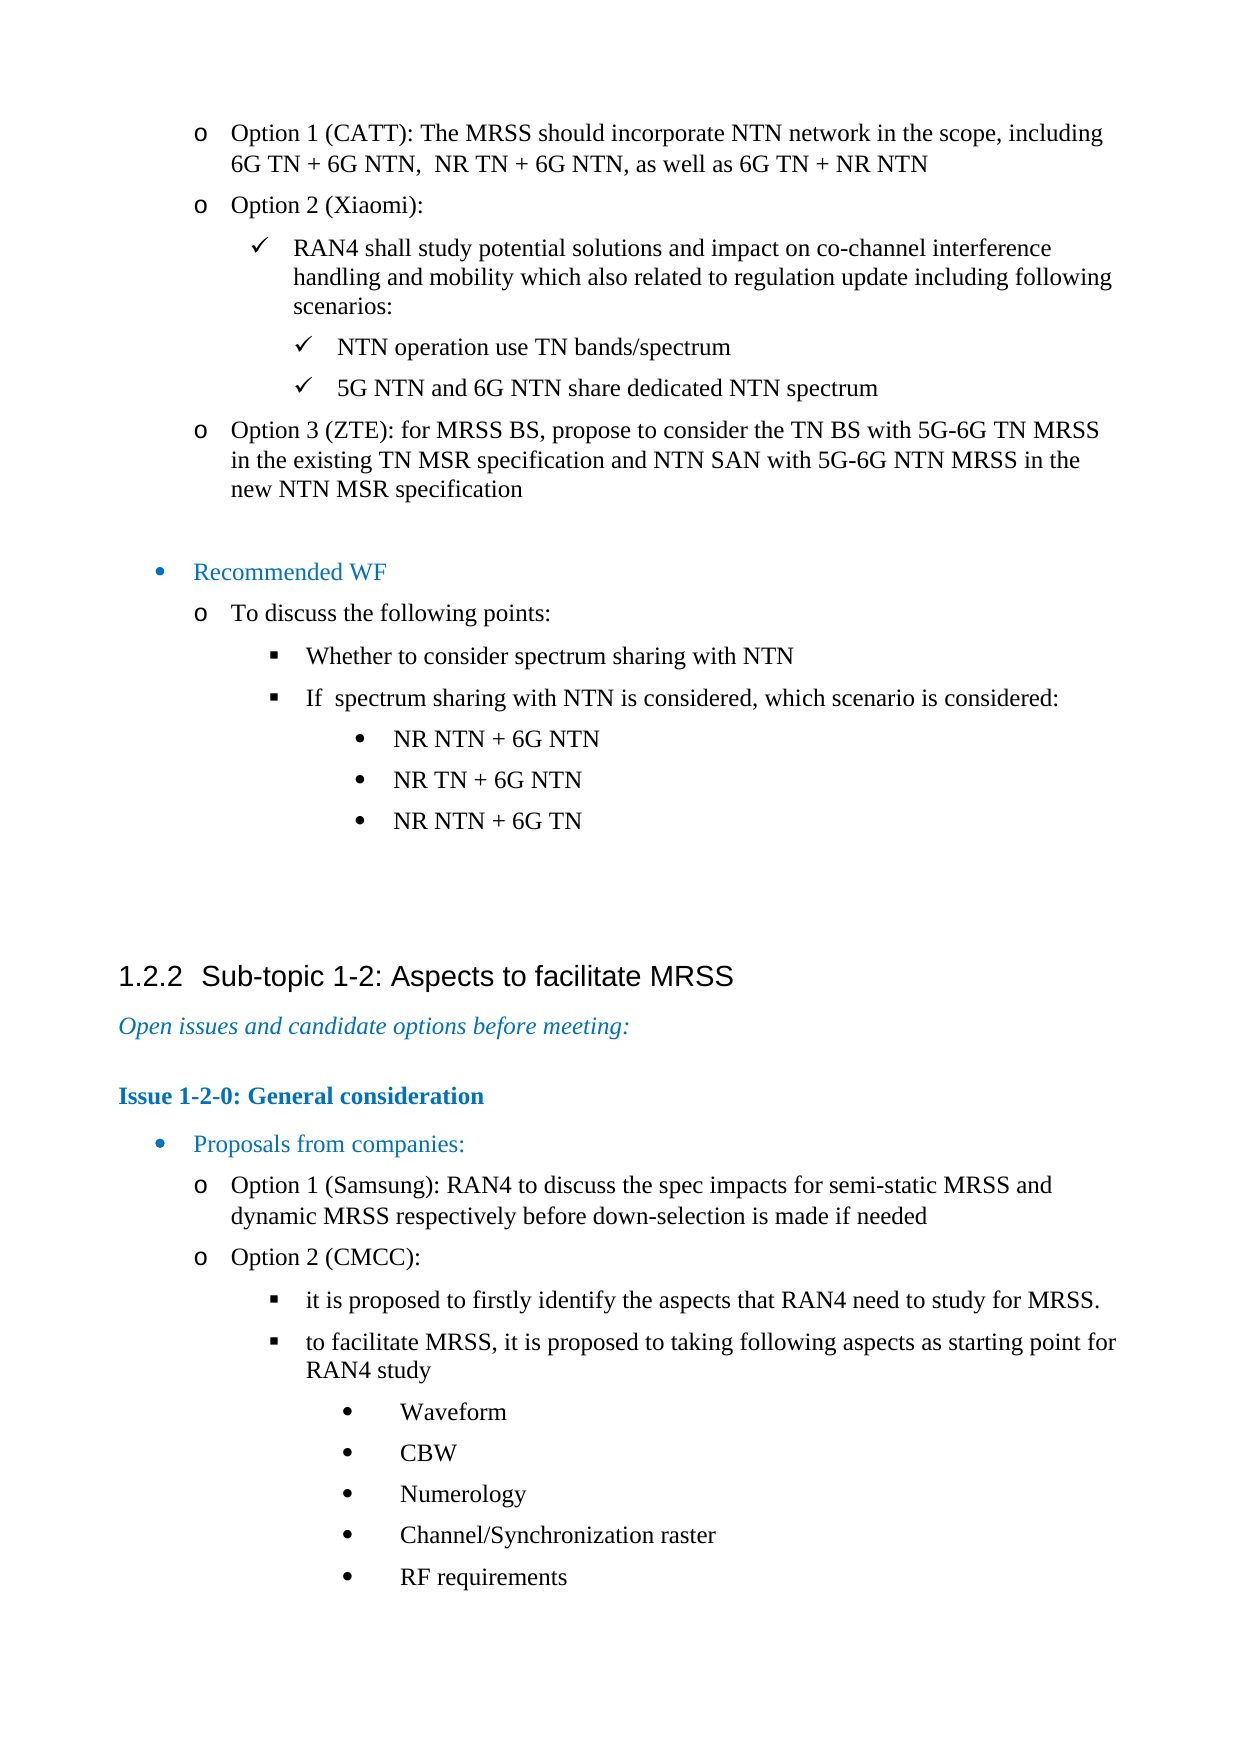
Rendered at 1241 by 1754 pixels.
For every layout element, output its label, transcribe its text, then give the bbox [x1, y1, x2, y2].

list RF requirements [343, 1562, 1122, 1590]
list NTN operation use TN bands/spectrum [293, 332, 1122, 361]
list RAN4 shall study potential solutions and impact on co-channel interference handling and mobility which also related to regulation update including following scenarios: [249, 233, 1122, 320]
list CBW [343, 1438, 1122, 1467]
list Option 1 (CATT): The MRSS should incorporate NTN network in the scope, including 6G TN + 6G NTN, NR TN + 6G NTN, as well as 6G TN + NR NTN [193, 118, 1122, 178]
list NR NTN + 6G TN [356, 806, 1122, 835]
list NR TN + 6G NTN [356, 765, 1122, 794]
list Proposals from companies: [156, 1129, 1122, 1157]
list Option 3 (ZTE): for MRSS BS, propose to consider the TN BS with 5G-6G TN MRSS in the existing TN MSR specification and NTN SAN with 5G-6G NTN MRSS in the new NTN MSR specification [193, 415, 1122, 503]
list Waveform [343, 1397, 1122, 1425]
list to facilitate MRSS, it is proposed to taking following aspects as starting point for RAN4 study [268, 1327, 1122, 1384]
subtitle Issue 1-2-0: General consideration [118, 1081, 1122, 1110]
list NR NTN + 6G NTN [356, 724, 1122, 753]
list If spectrum sharing with NTN is considered, which scenario is considered: [268, 683, 1122, 711]
list Channel/Synchronization raster [343, 1520, 1122, 1549]
list Option 1 (Samsung): RAN4 to discuss the spec impacts for semi-static MRSS and dynamic MRSS respectively before down-selection is made if needed [193, 1170, 1122, 1229]
list Recommended WF [156, 557, 1122, 586]
subtitle Sub-topic 1-2: Aspects to facilitate MRSS [118, 959, 1122, 992]
text Open issues and candidate options before meeting: [118, 1011, 1122, 1040]
list Option 2 (Xiaomi): [193, 190, 1122, 221]
list To discuss the following points: [193, 598, 1122, 629]
list Option 2 (CMCC): [193, 1242, 1122, 1273]
list it is proposed to firstly identify the aspects that RAN4 need to study for MRSS. [268, 1285, 1122, 1314]
list Numerology [343, 1479, 1122, 1508]
list 5G NTN and 6G NTN share dedicated NTN spectrum [293, 373, 1122, 402]
list Whether to consider spectrum sharing with NTN [268, 641, 1122, 670]
